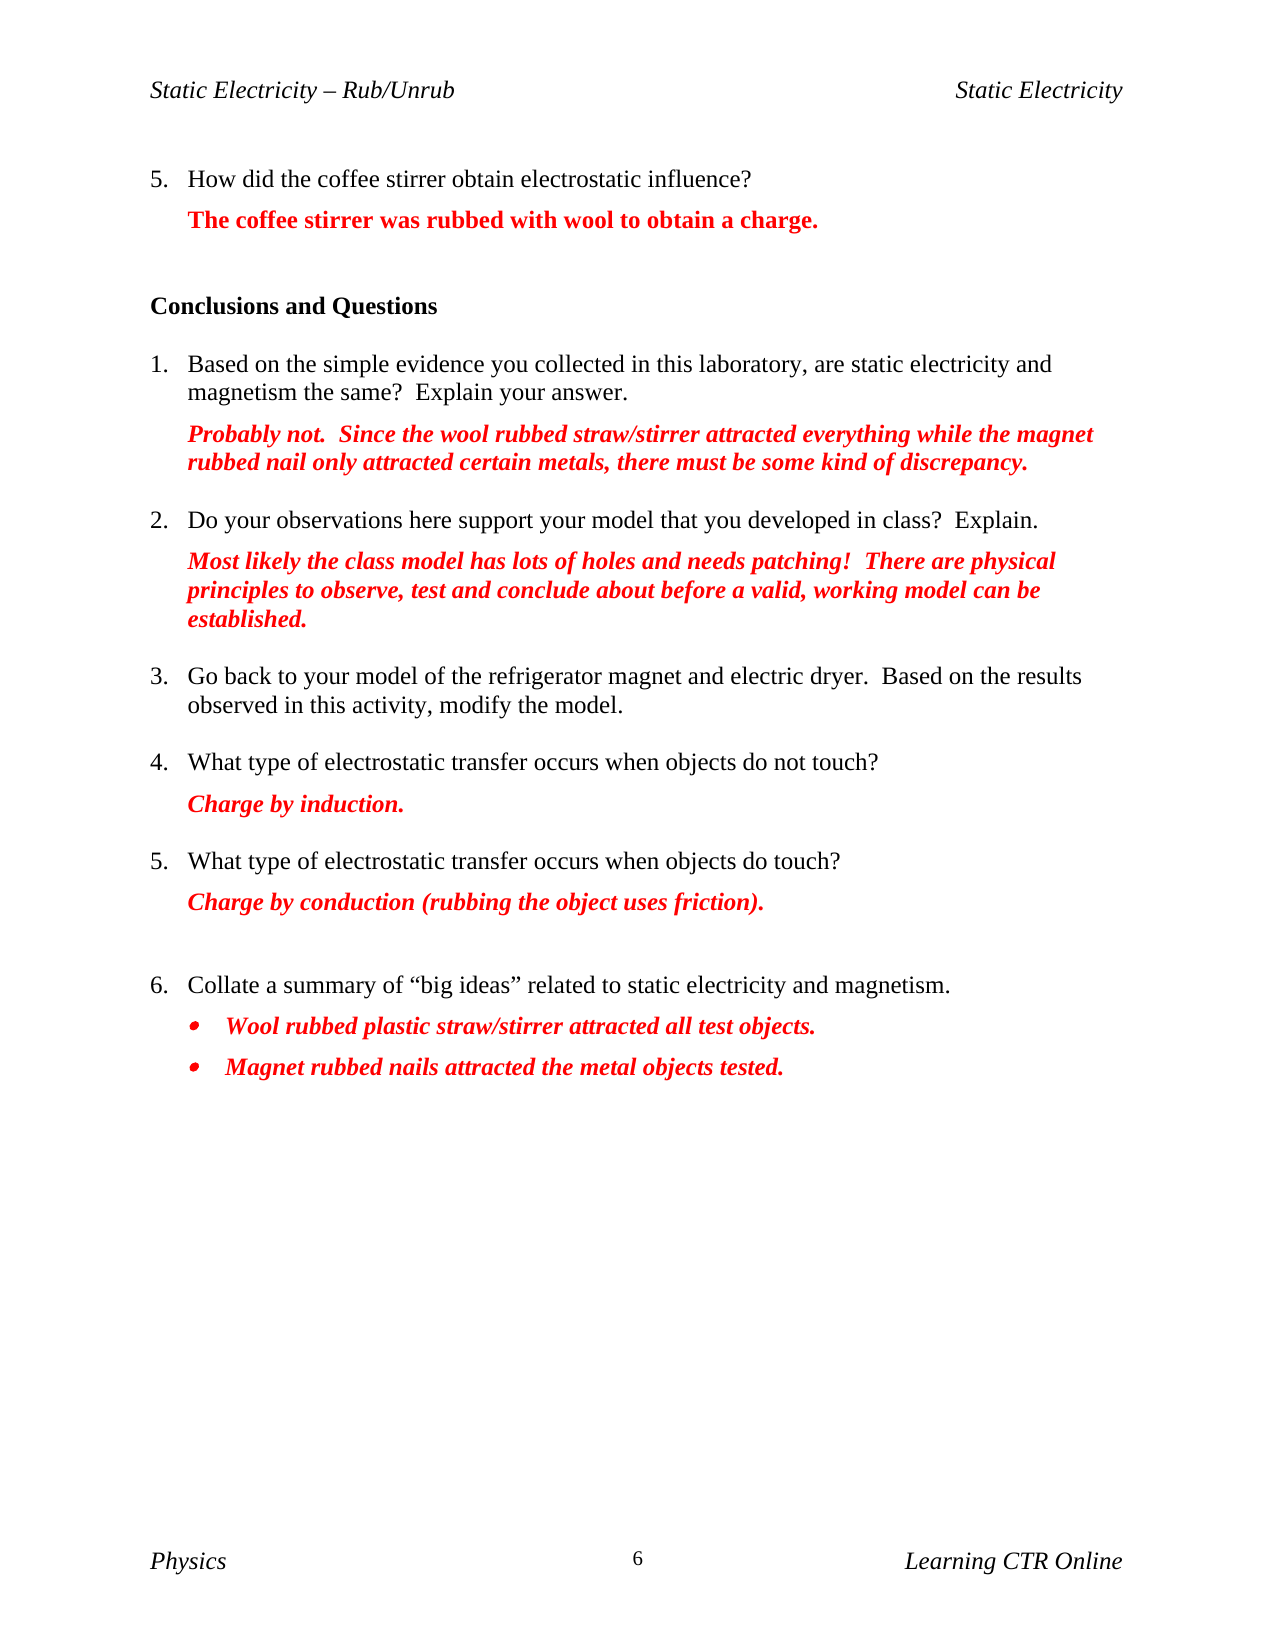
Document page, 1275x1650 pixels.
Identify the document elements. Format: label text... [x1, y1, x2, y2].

list Magnet rubbed nails attracted the metal objects tested. [187, 1052, 1125, 1081]
text 3. Go back to your model of the refrigerator magnet and electric dryer. Based on the results observed in this activity, modify the model. [150, 661, 1125, 719]
text 4. What type of electrostatic transfer occurs when objects do not touch? [150, 747, 1125, 776]
subtitle Conclusions and Questions [150, 291, 1125, 320]
text The coffee stirrer was rubbed with wool to obtain a charge. [187, 205, 1125, 234]
list Wool rubbed plastic straw/stirrer attracted all test objects. [187, 1011, 1125, 1040]
text 5. What type of electrostatic transfer occurs when objects do touch? [150, 846, 1125, 875]
text Most likely the class model has lots of holes and needs patching! There are physical principles to observe, test and conclude about before a valid, working model can be established. [150, 546, 1125, 632]
text Charge by induction. [150, 789, 1125, 817]
text 1. Based on the simple evidence you collected in this laboratory, are static electricity and magnetism the same? Explain your answer. [150, 349, 1125, 406]
text 6. Collate a summary of “big ideas” related to static electricity and magnetism. [150, 970, 1125, 999]
text 2. Do your observations here support your model that you developed in class? Explain. [150, 505, 1125, 534]
text 5. How did the coffee stirrer obtain electrostatic influence? [150, 164, 1125, 192]
text Probably not. Since the wool rubbed straw/stirrer attracted everything while the magnet rubbed nail only attracted certain metals, there must be some kind of discrepancy. [150, 419, 1125, 476]
text Charge by conduction (rubbing the object uses friction). [150, 887, 1125, 916]
